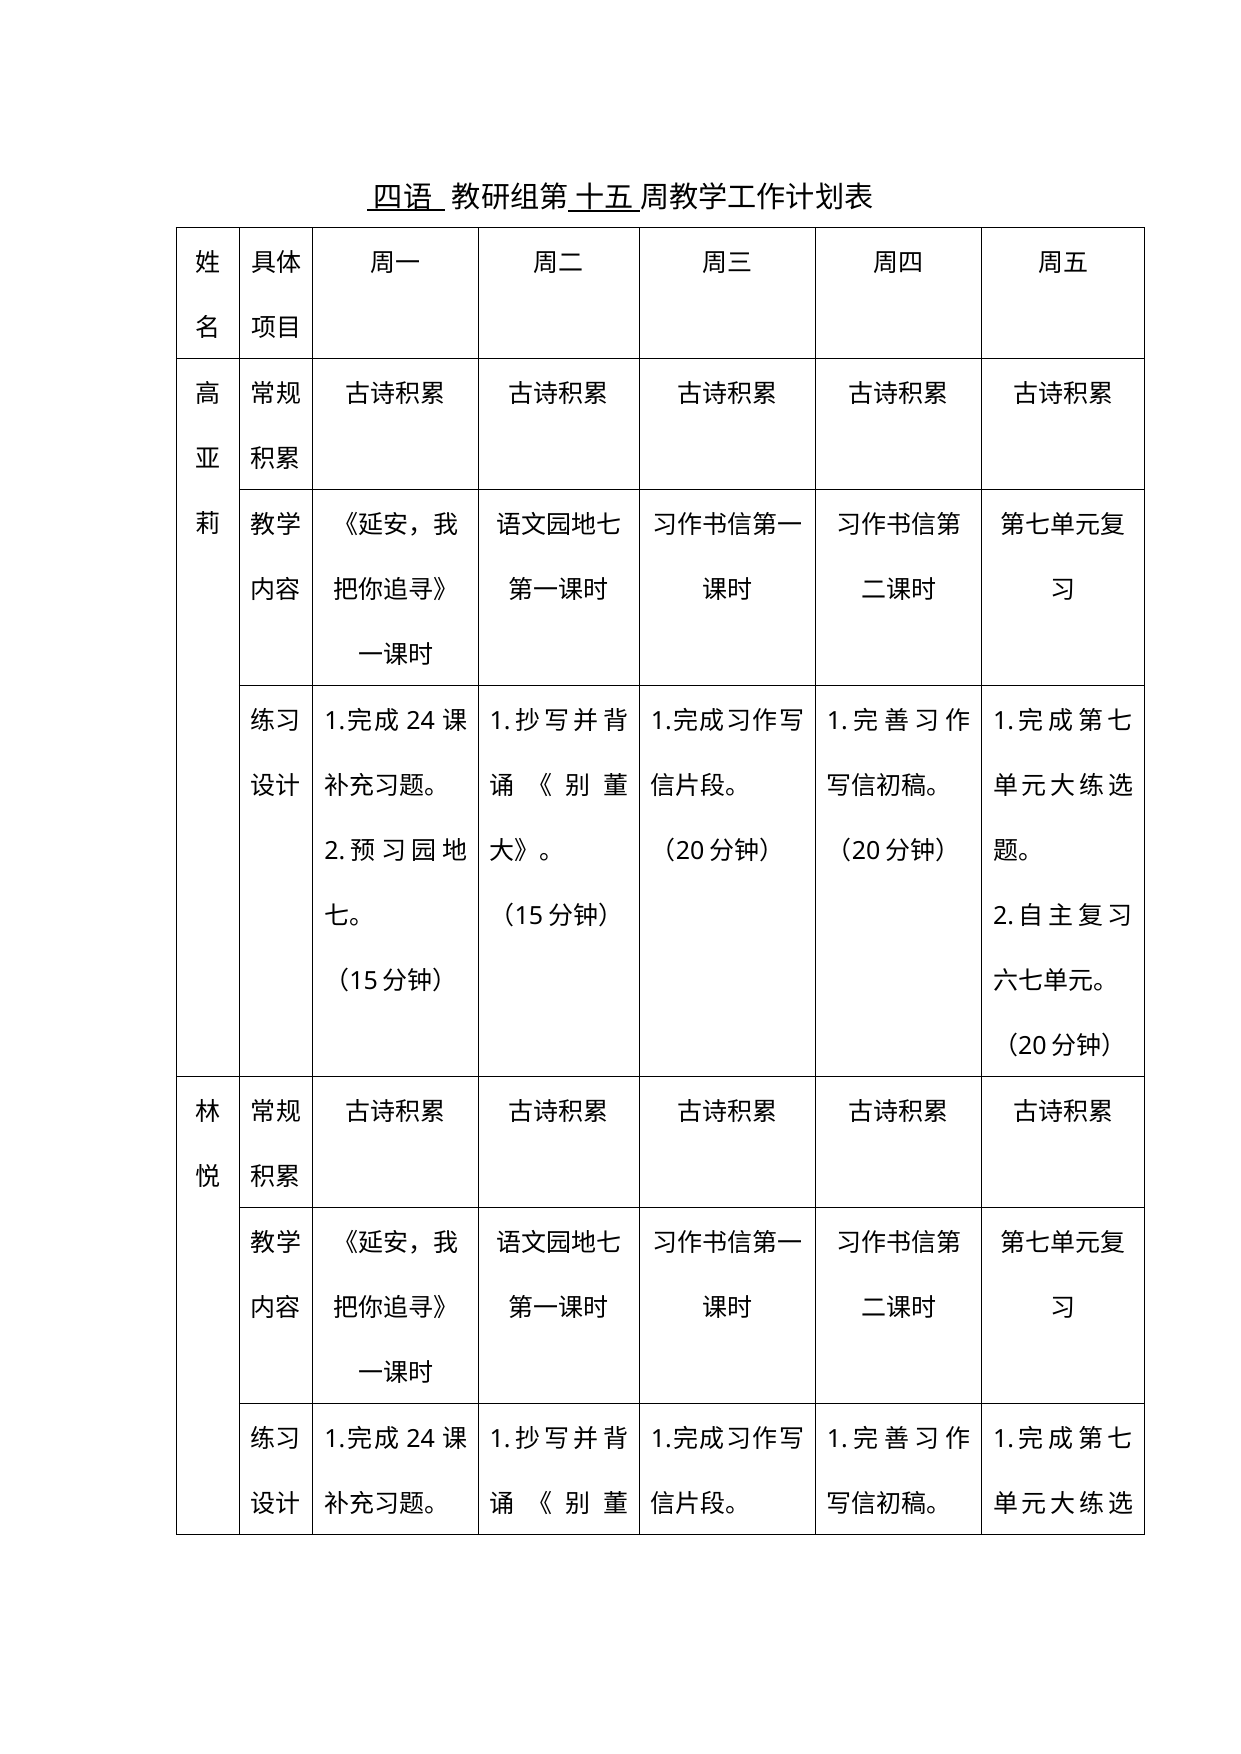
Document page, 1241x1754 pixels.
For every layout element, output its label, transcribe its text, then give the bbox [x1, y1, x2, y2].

table_cell 古诗积累 [313, 359, 478, 489]
table_cell 1.完成习作写信片段。 （20分钟） [640, 1404, 815, 1534]
table_cell 1.完成24课补充习题。 2.预习园地七。 （15分钟） [313, 686, 478, 1076]
table_cell 高亚莉 [177, 359, 239, 1076]
table_cell 习作书信第二课时 [816, 490, 981, 685]
table_header 周四 [816, 228, 981, 358]
table_header 姓名 [177, 228, 239, 358]
table_header 周二 [479, 228, 639, 358]
table_cell 常规积累 [240, 359, 312, 489]
table_cell 《延安，我把你追寻》一课时 [313, 1208, 478, 1403]
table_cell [313, 1404, 478, 1534]
table_cell 林悦 [177, 1077, 239, 1534]
table_cell 教学内容 [240, 1208, 312, 1403]
table_header 周一 [313, 228, 478, 358]
table_cell 练习设计 [240, 686, 312, 1076]
table_cell 古诗积累 [816, 1077, 981, 1207]
table_cell 古诗积累 [479, 1077, 639, 1207]
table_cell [479, 1404, 639, 1534]
table_cell 1.完善习作写信初稿。 （20分钟） [816, 686, 981, 1076]
table_cell 《延安，我把你追寻》一课时 [313, 490, 478, 685]
table_cell 1.完成习作写信片段。 （20分钟） [640, 686, 815, 1076]
table_cell 第七单元复习 [982, 1208, 1144, 1403]
table_cell 古诗积累 [479, 359, 639, 489]
table_cell 1.完成第七单元大练选题。 2.自主复习六七单元。 （20分钟） [982, 686, 1144, 1076]
table_cell 古诗积累 [816, 359, 981, 489]
table_cell 第七单元复习 [982, 490, 1144, 685]
table_header 周五 [982, 228, 1144, 358]
table_cell 习作书信第二课时 [816, 1208, 981, 1403]
table_cell 习作书信第一课时 [640, 490, 815, 685]
table_cell 教学内容 [240, 490, 312, 685]
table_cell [982, 1404, 1144, 1534]
table_cell 古诗积累 [982, 1077, 1144, 1207]
table_cell 练习设计 [240, 1404, 312, 1534]
table_cell 语文园地七第一课时 [479, 490, 639, 685]
table_cell 古诗积累 [313, 1077, 478, 1207]
table_cell 习作书信第一课时 [640, 1208, 815, 1403]
table_cell 古诗积累 [982, 359, 1144, 489]
table_cell 常规积累 [240, 1077, 312, 1207]
table_cell 古诗积累 [640, 1077, 815, 1207]
table_header 周三 [640, 228, 815, 358]
table_cell 1.抄写并背诵《别董大》。 （15分钟） [479, 686, 639, 1076]
table_header 具体项目 [240, 228, 312, 358]
table_cell 1.完善习作写信初稿。 （20分钟） [816, 1404, 981, 1534]
table_cell 古诗积累 [640, 359, 815, 489]
table_cell 语文园地七第一课时 [479, 1208, 639, 1403]
text 四语 教研组第 十五 周教学工作计划表 [187, 162, 1053, 227]
